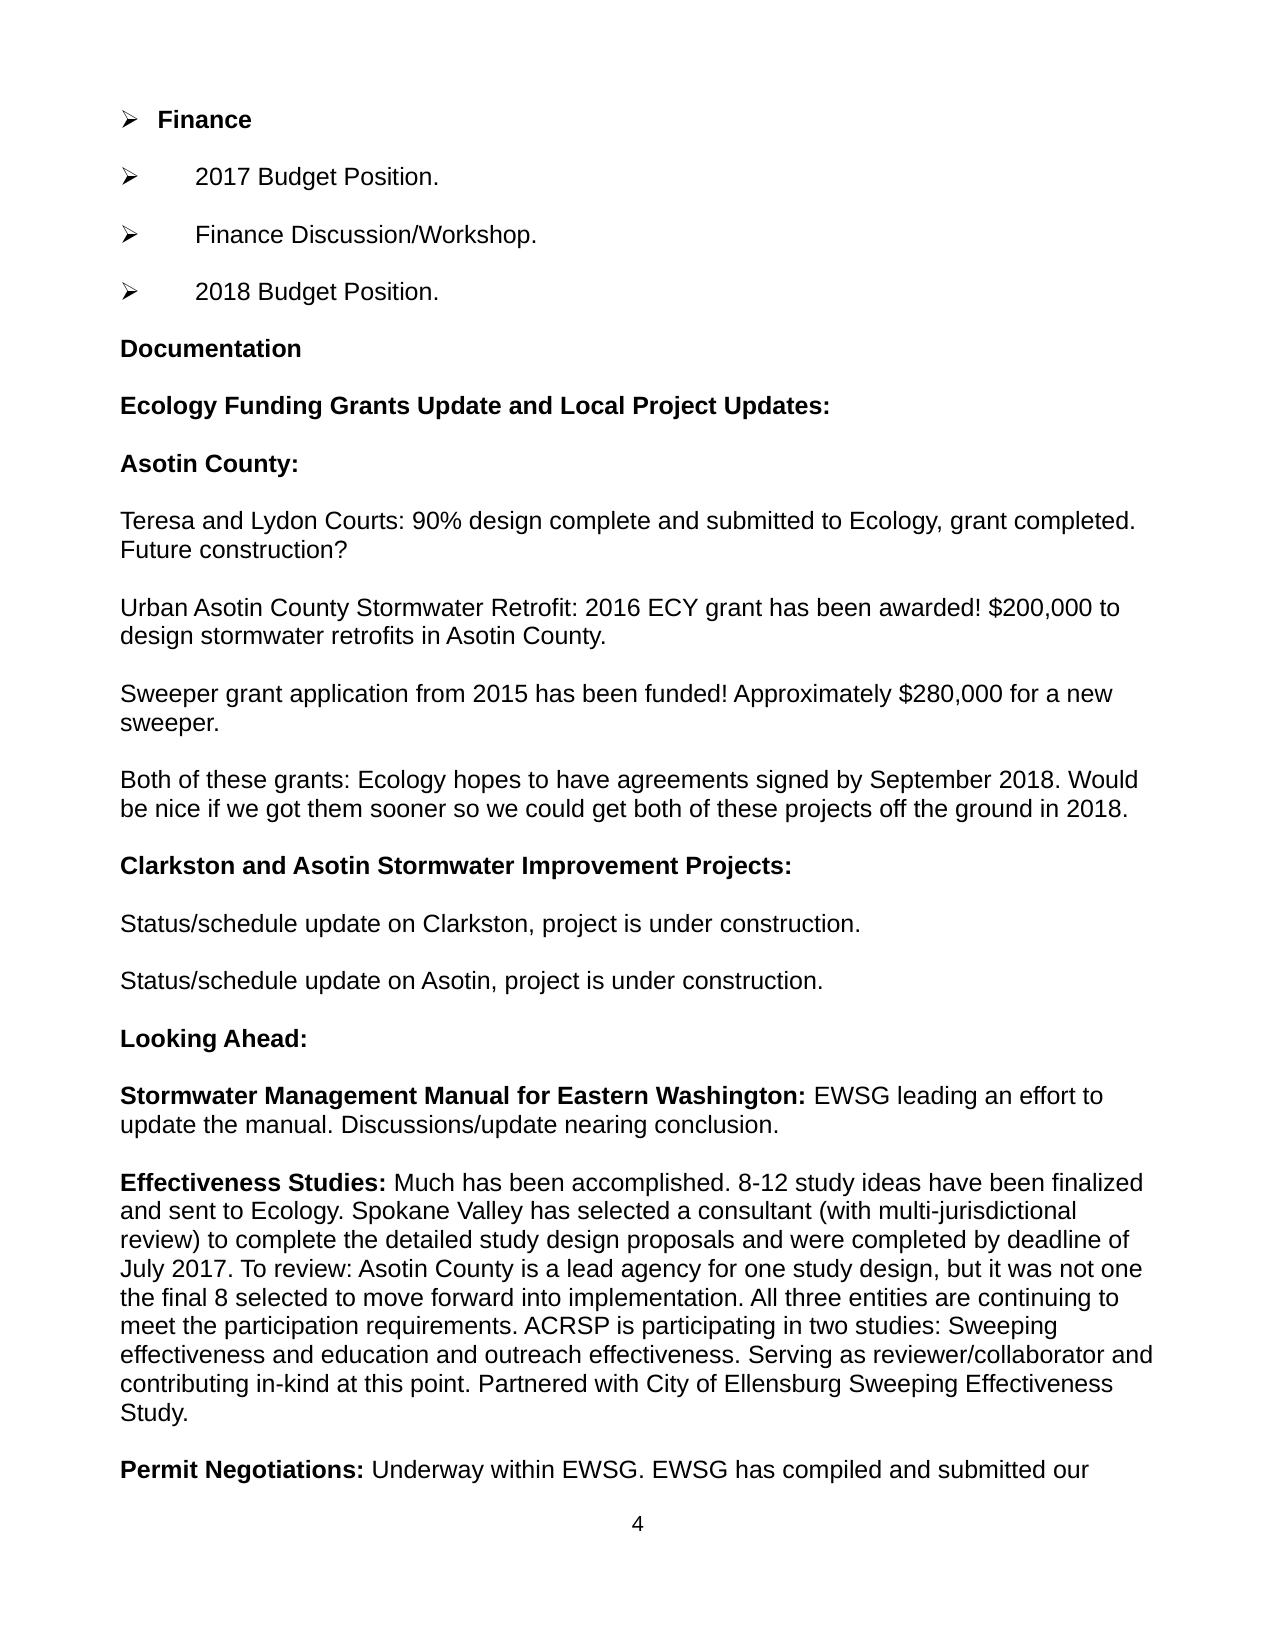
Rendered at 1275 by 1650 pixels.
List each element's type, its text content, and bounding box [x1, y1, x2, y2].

text Documentation [120, 334, 1155, 391]
text Ecology Funding Grants Update and Local Project Updates: Asotin County: Teresa and Lydon Courts: 90% design complete and submitted to Ecology, grant completed. Future construction? Urban Asotin County Stormwater Retrofit: 2016 ECY grant has been awarded! $200,000 to design stormwater retrofits in Asotin County. Sweeper grant application from 2015 has been funded! Approximately $280,000 for a new sweeper. Both of these grants: Ecology hopes to have agreements signed by September 2018. Would be nice if we got them sooner so we could get both of these projects off the ground in 2018. [120, 391, 1155, 823]
list 2017 Budget Position. [120, 162, 1155, 219]
text Clarkston and Asotin Stormwater Improvement Projects: Status/schedule update on Clarkston, project is under construction. Status/schedule update on Asotin, project is under construction. Looking Ahead: Stormwater Management Manual for Eastern Washington: EWSG leading an effort to update the manual. Discussions/update nearing conclusion. Effectiveness Studies: Much has been accomplished. 8-12 study ideas have been finalized and sent to Ecology. Spokane Valley has selected a consultant (with multi-jurisdictional review) to complete the detailed study design proposals and were completed by deadline of July 2017. To review: Asotin County is a lead agency for one study design, but it was not one the final 8 selected to move forward into implementation. All three entities are continuing to meet the participation requirements. ACRSP is participating in two studies: Sweeping effectiveness and education and outreach effectiveness. Serving as reviewer/collaborator and contributing in-kind at this point. Partnered with City of Ellensburg Sweeping Effectiveness Study. [120, 823, 1155, 1426]
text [120, 1426, 1155, 1484]
list Finance Discussion/Workshop. [120, 219, 1155, 277]
list Finance [120, 105, 1155, 162]
list 2018 Budget Position. [120, 277, 1155, 306]
